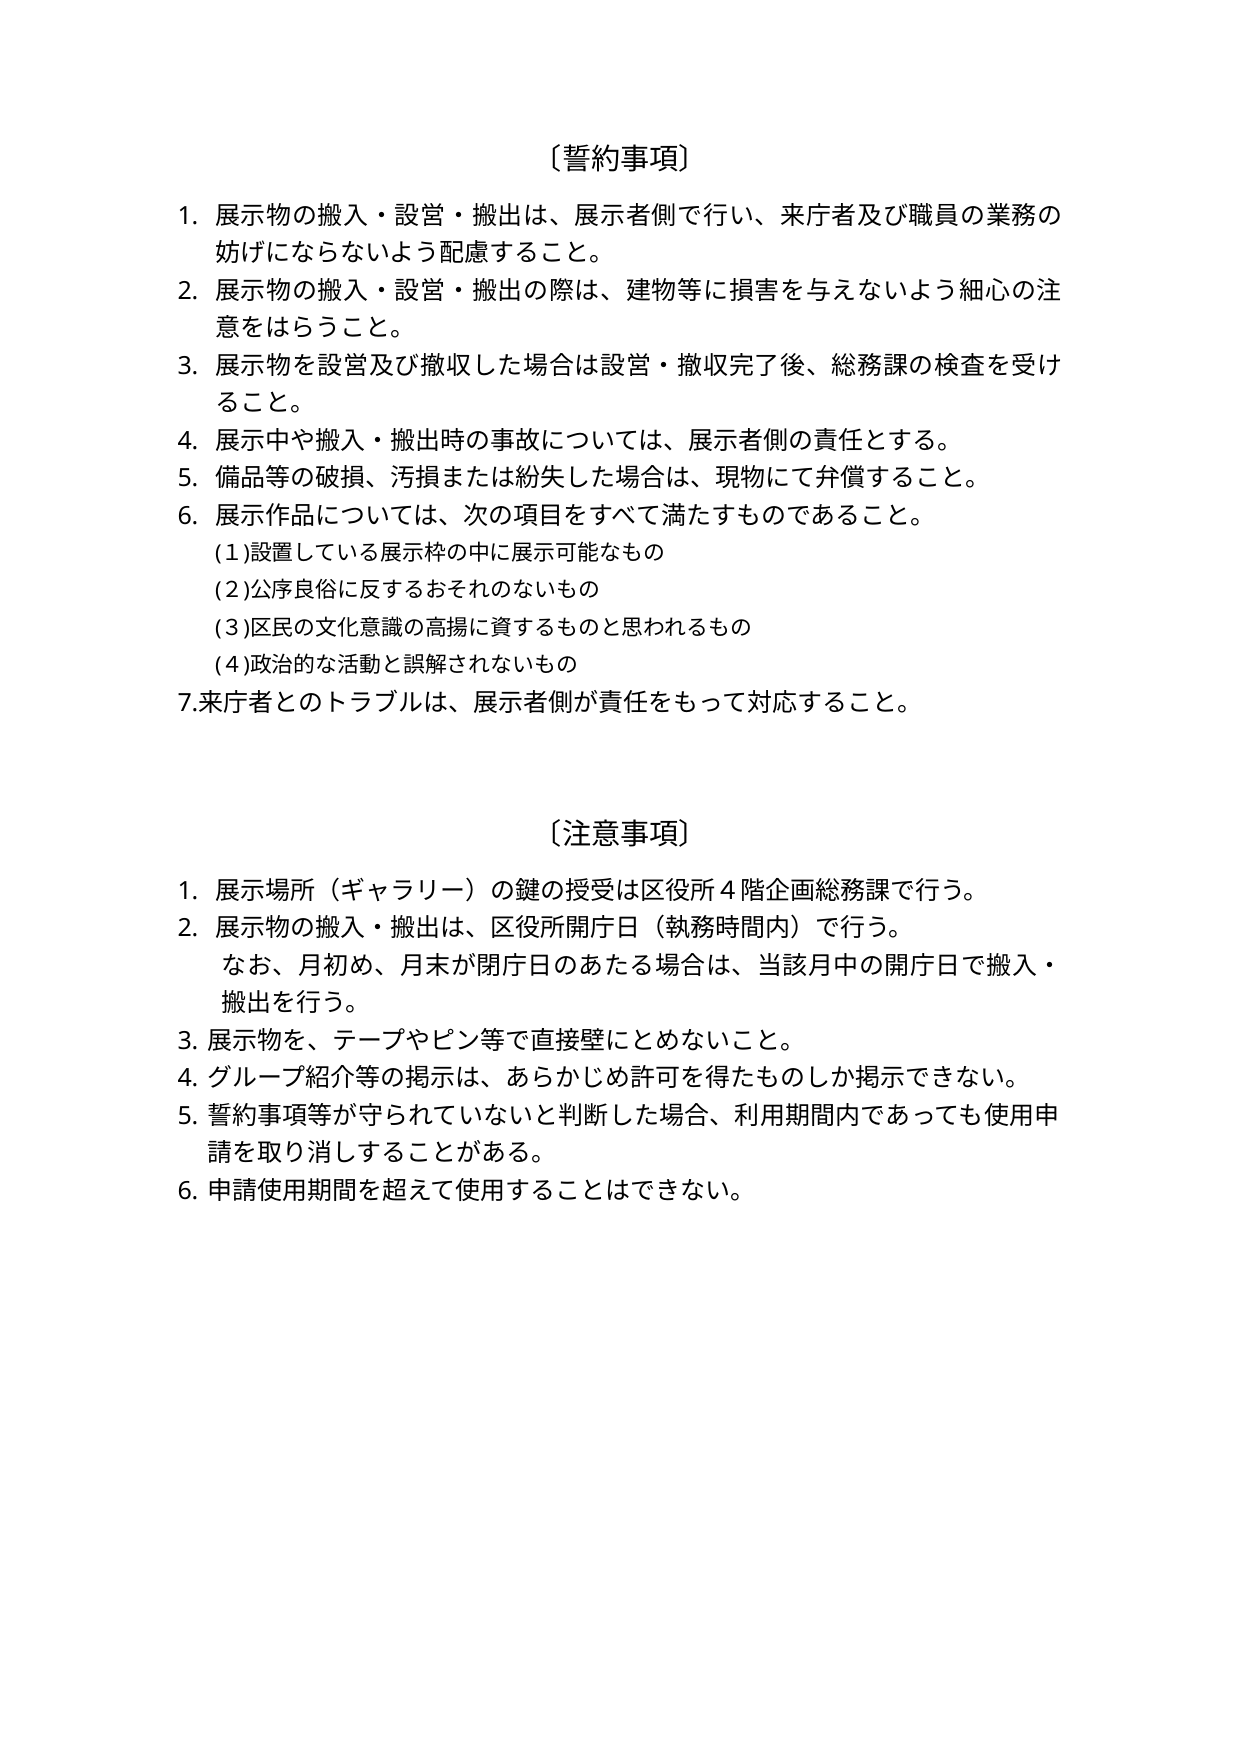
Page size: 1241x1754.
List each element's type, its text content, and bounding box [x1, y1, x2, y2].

list 申請使用期間を超えて使用することはできない。 [177, 1169, 1063, 1207]
list 備品等の破損、汚損または紛失した場合は、現物にて弁償すること。 [177, 457, 1063, 494]
list 展示物の搬入・設営・搬出は、展示者側で行い、来庁者及び職員の業務の妨げにならないよう配慮すること。 [177, 194, 1063, 269]
list 誓約事項等が守られていないと判断した場合、利用期間内であっても使用申請を取り消しすることがある。 [177, 1094, 1063, 1169]
list (４)政治的な活動と誤解されないもの [215, 644, 1063, 682]
list 展示物の搬入・搬出は、区役所開庁日（執務時間内）で行う。 [177, 907, 1063, 944]
list (１)設置している展示枠の中に展示可能なもの [215, 532, 1063, 569]
list グループ紹介等の掲示は、あらかじめ許可を得たものしか掲示できない。 [177, 1057, 1063, 1094]
text 〔誓約事項〕 [177, 119, 1063, 194]
list 展示物の搬入・設営・搬出の際は、建物等に損害を与えないよう細心の注意をはらうこと。 [177, 269, 1063, 344]
text 7.来庁者とのトラブルは、展示者側が責任をもって対応すること。 [177, 682, 1063, 719]
text なお、月初め、月末が閉庁日のあたる場合は、当該月中の開庁日で搬入・搬出を行う。 [221, 944, 1063, 1019]
list 展示場所（ギャラリー）の鍵の授受は区役所４階企画総務課で行う。 [177, 869, 1063, 907]
list 展示物を設営及び撤収した場合は設営・撤収完了後、総務課の検査を受けること。 [177, 344, 1063, 419]
text 〔注意事項〕 [177, 794, 1063, 869]
list (３)区民の文化意識の高揚に資するものと思われるもの [215, 607, 1063, 644]
list 展示作品については、次の項目をすべて満たすものであること。 [177, 494, 1063, 532]
list 展示中や搬入・搬出時の事故については、展示者側の責任とする。 [177, 419, 1063, 457]
list 展示物を、テープやピン等で直接壁にとめないこと。 [177, 1019, 1063, 1057]
list (２)公序良俗に反するおそれのないもの [215, 569, 1063, 607]
